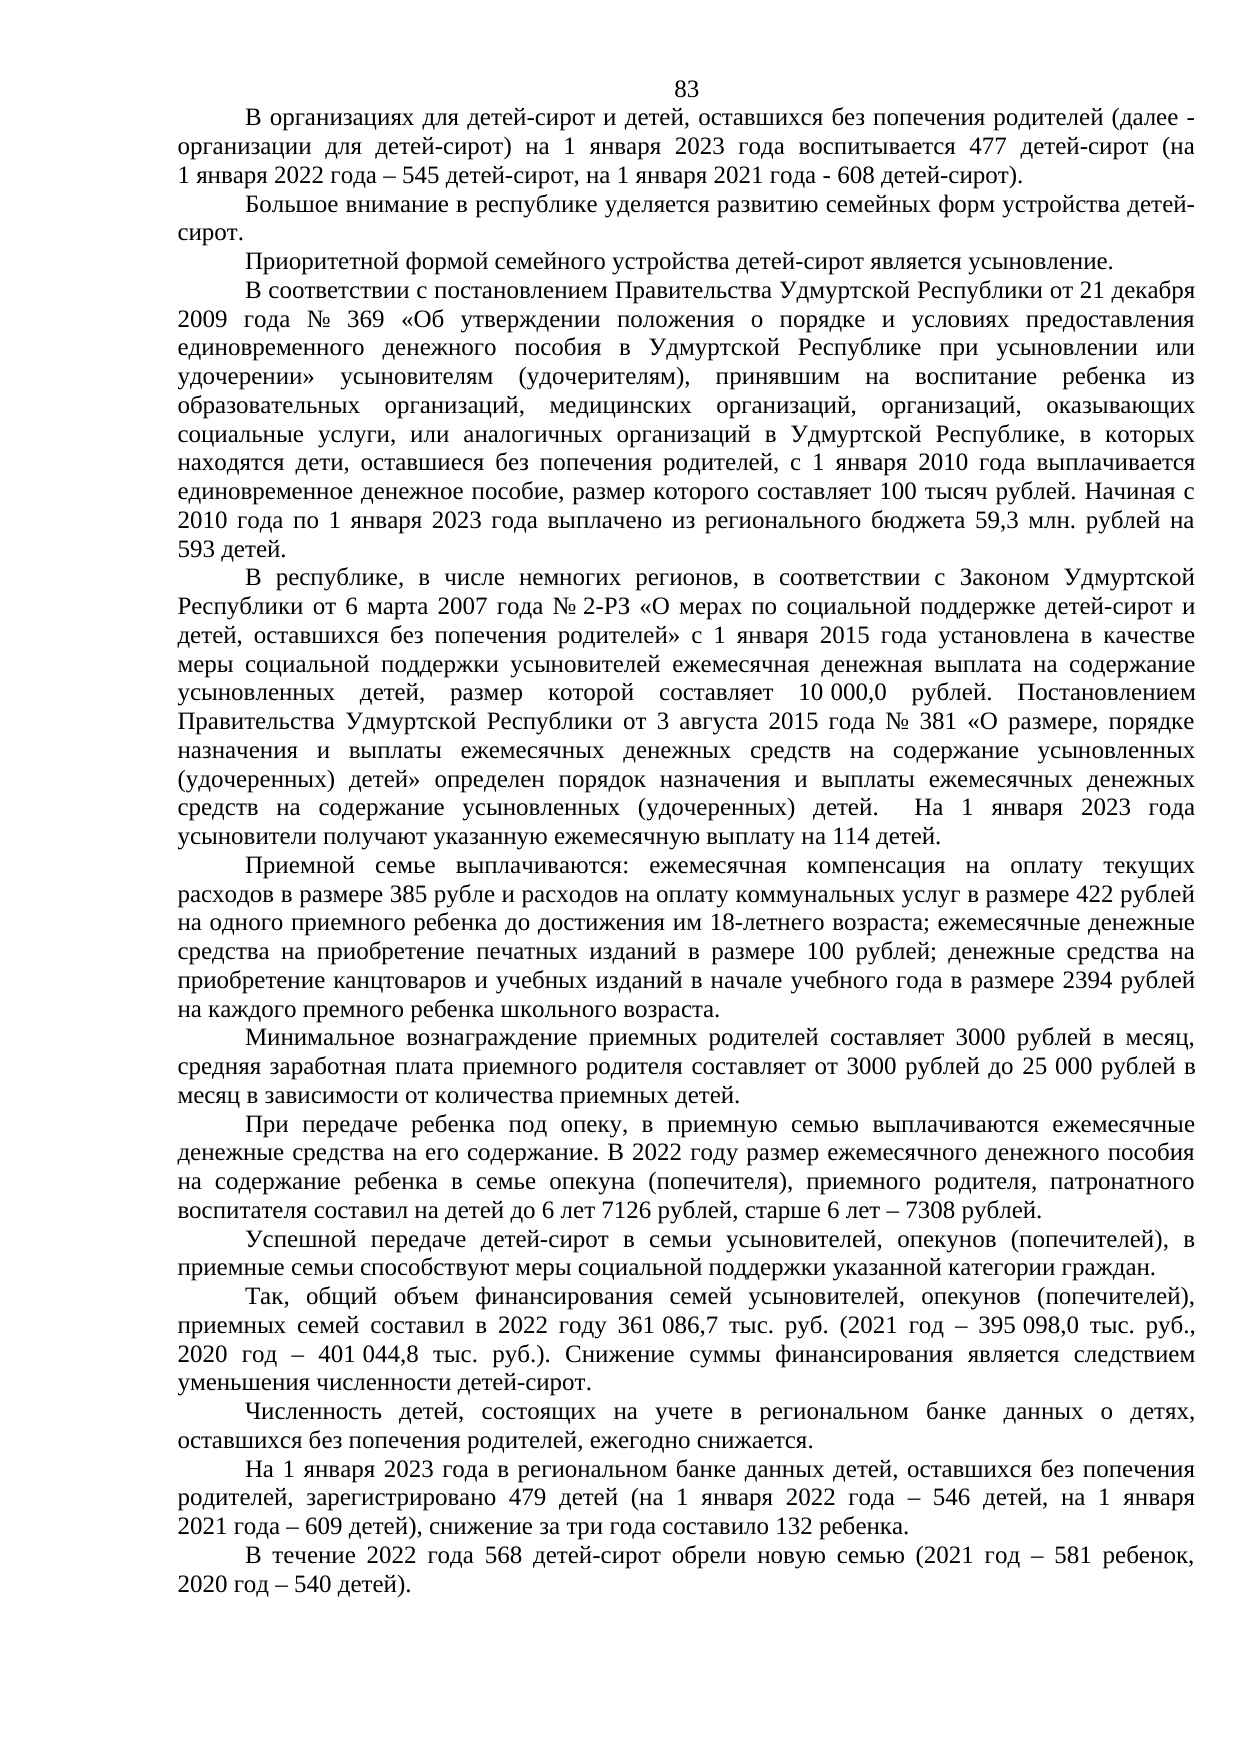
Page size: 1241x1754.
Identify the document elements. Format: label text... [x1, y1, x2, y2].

text При передаче ребенка под опеку, в приемную семью выплачиваются ежемесячные денежные средства на его содержание. В 2022 году размер ежемесячного денежного пособия на содержание ребенка в семье опекуна (попечителя), приемного родителя, патронатного воспитателя составил на детей до 6 лет 7126 рублей, старше 6 лет – 7308 рублей. [177, 1109, 1196, 1224]
text Так, общий объем финансирования семей усыновителей, опекунов (попечителей), приемных семей составил в 2022 году 361 086,7 тыс. руб. (2021 год – 395 098,0 тыс. руб., 2020 год – 401 044,8 тыс. руб.). Снижение суммы финансирования является следствием уменьшения численности детей-сирот. [177, 1281, 1196, 1396]
text В течение 2022 года 568 детей-сирот обрели новую семью (2021 год – 581 ребенок, 2020 год – 540 детей). [177, 1540, 1196, 1597]
text Приемной семье выплачиваются: ежемесячная компенсация на оплату текущих расходов в размере 385 рубле и расходов на оплату коммунальных услуг в размере 422 рублей на одного приемного ребенка до достижения им 18-летнего возраста; ежемесячные денежные средства на приобретение печатных изданий в размере 100 рублей; денежные средства на приобретение канцтоваров и учебных изданий в начале учебного года в размере 2394 рублей на каждого премного ребенка школьного возраста. [177, 850, 1196, 1022]
text Успешной передаче детей-сирот в семьи усыновителей, опекунов (попечителей), в приемные семьи способствуют меры социальной поддержки указанной категории граждан. [177, 1224, 1196, 1281]
text Большое внимание в республике уделяется развитию семейных форм устройства детей-сирот. [177, 189, 1196, 246]
text На 1 января 2023 года в региональном банке данных детей, оставшихся без попечения родителей, зарегистрировано 479 детей (на 1 января 2022 года – 546 детей, на 1 января 2021 года – 609 детей), снижение за три года составило 132 ребенка. [177, 1454, 1196, 1540]
text Минимальное вознаграждение приемных родителей составляет 3000 рублей в месяц, средняя заработная плата приемного родителя составляет от 3000 рублей до 25 000 рублей в месяц в зависимости от количества приемных детей. [177, 1022, 1196, 1109]
text Численность детей, состоящих на учете в региональном банке данных о детях, оставшихся без попечения родителей, ежегодно снижается. [177, 1396, 1196, 1454]
text Приоритетной формой семейного устройства детей-сирот является усыновление. [177, 246, 1196, 275]
text В республике, в числе немногих регионов, в соответствии с Законом Удмуртской Республики от 6 марта 2007 года № 2-РЗ «О мерах по социальной поддержке детей-сирот и детей, оставшихся без попечения родителей» с 1 января 2015 года установлена в качестве меры социальной поддержки усыновителей ежемесячная денежная выплата на содержание усыновленных детей, размер которой составляет 10 000,0 рублей. Постановлением Правительства Удмуртской Республики от 3 августа 2015 года № 381 «О размере, порядке назначения и выплаты ежемесячных денежных средств на содержание усыновленных (удочеренных) детей» определен порядок назначения и выплаты ежемесячных денежных средств на содержание усыновленных (удочеренных) детей. На 1 января 2023 года усыновители получают указанную ежемесячную выплату на 114 детей. [177, 562, 1196, 850]
text В организациях для детей-сирот и детей, оставшихся без попечения родителей (далее - организации для детей-сирот) на 1 января 2023 года воспитывается 477 детей-сирот (на 1 января 2022 года – 545 детей-сирот, на 1 января 2021 года - 608 детей-сирот). [177, 102, 1196, 189]
text В соответствии с постановлением Правительства Удмуртской Республики от 21 декабря 2009 года № 369 «Об утверждении положения о порядке и условиях предоставления единовременного денежного пособия в Удмуртской Республике при усыновлении или удочерении» усыновителям (удочерителям), принявшим на воспитание ребенка из образовательных организаций, медицинских организаций, организаций, оказывающих социальные услуги, или аналогичных организаций в Удмуртской Республике, в которых находятся дети, оставшиеся без попечения родителей, с 1 января 2010 года выплачивается единовременное денежное пособие, размер которого составляет 100 тысяч рублей. Начиная с 2010 года по 1 января 2023 года выплачено из регионального бюджета 59,3 млн. рублей на 593 детей. [177, 275, 1196, 562]
